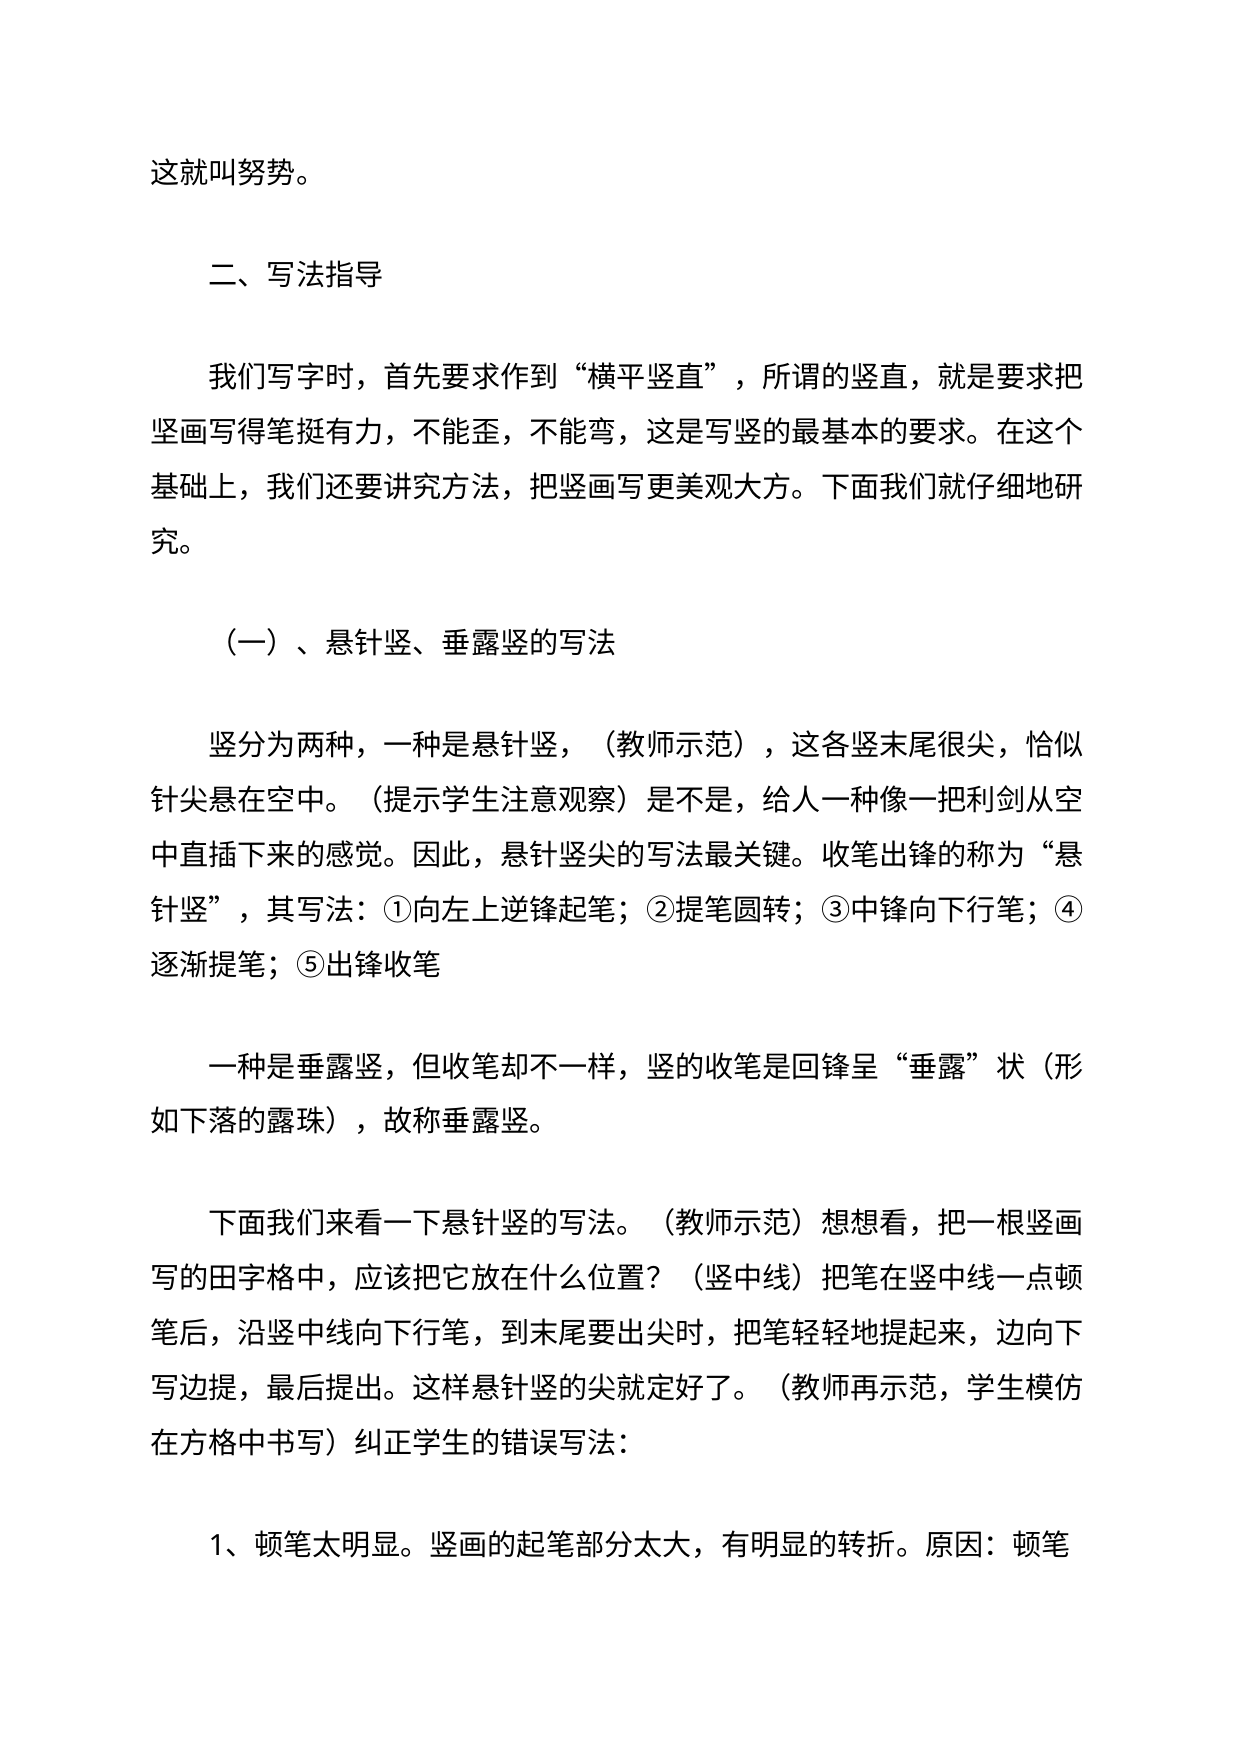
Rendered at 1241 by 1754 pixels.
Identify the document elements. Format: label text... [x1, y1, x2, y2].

text 下面我们来看一下悬针竖的写法。（教师示范）想想看，把一根竖画写的田字格中，应该把它放在什么位置？（竖中线）把笔在竖中线一点顿笔后，沿竖中线向下行笔，到末尾要出尖时，把笔轻轻地提起来，边向下写边提，最后提出。这样悬针竖的尖就定好了。（教师再示范，学生模仿在方格中书写）纠正学生的错误写法： [150, 1200, 1090, 1462]
text 我们写字时，首先要求作到“横平竖直”，所谓的竖直，就是要求把坚画写得笔挺有力，不能歪，不能弯，这是写竖的最基本的要求。在这个基础上，我们还要讲究方法，把竖画写更美观大方。下面我们就仔细地研究。 [150, 353, 1090, 561]
text 二、写法指导 [150, 252, 1090, 294]
text （一）、悬针竖、垂露竖的写法 [150, 620, 1090, 662]
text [150, 150, 1090, 192]
text 一种是垂露竖，但收笔却不一样，竖的收笔是回锋呈“垂露”状（形如下落的露珠），故称垂露竖。 [150, 1043, 1090, 1140]
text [150, 1521, 1090, 1563]
text 竖分为两种，一种是悬针竖，（教师示范），这各竖末尾很尖，恰似针尖悬在空中。（提示学生注意观察）是不是，给人一种像一把利剑从空中直插下来的感觉。因此，悬针竖尖的写法最关键。收笔出锋的称为“悬针竖”，其写法：①向左上逆锋起笔；②提笔圆转；③中锋向下行笔；④逐渐提笔；⑤出锋收笔 [150, 722, 1090, 984]
